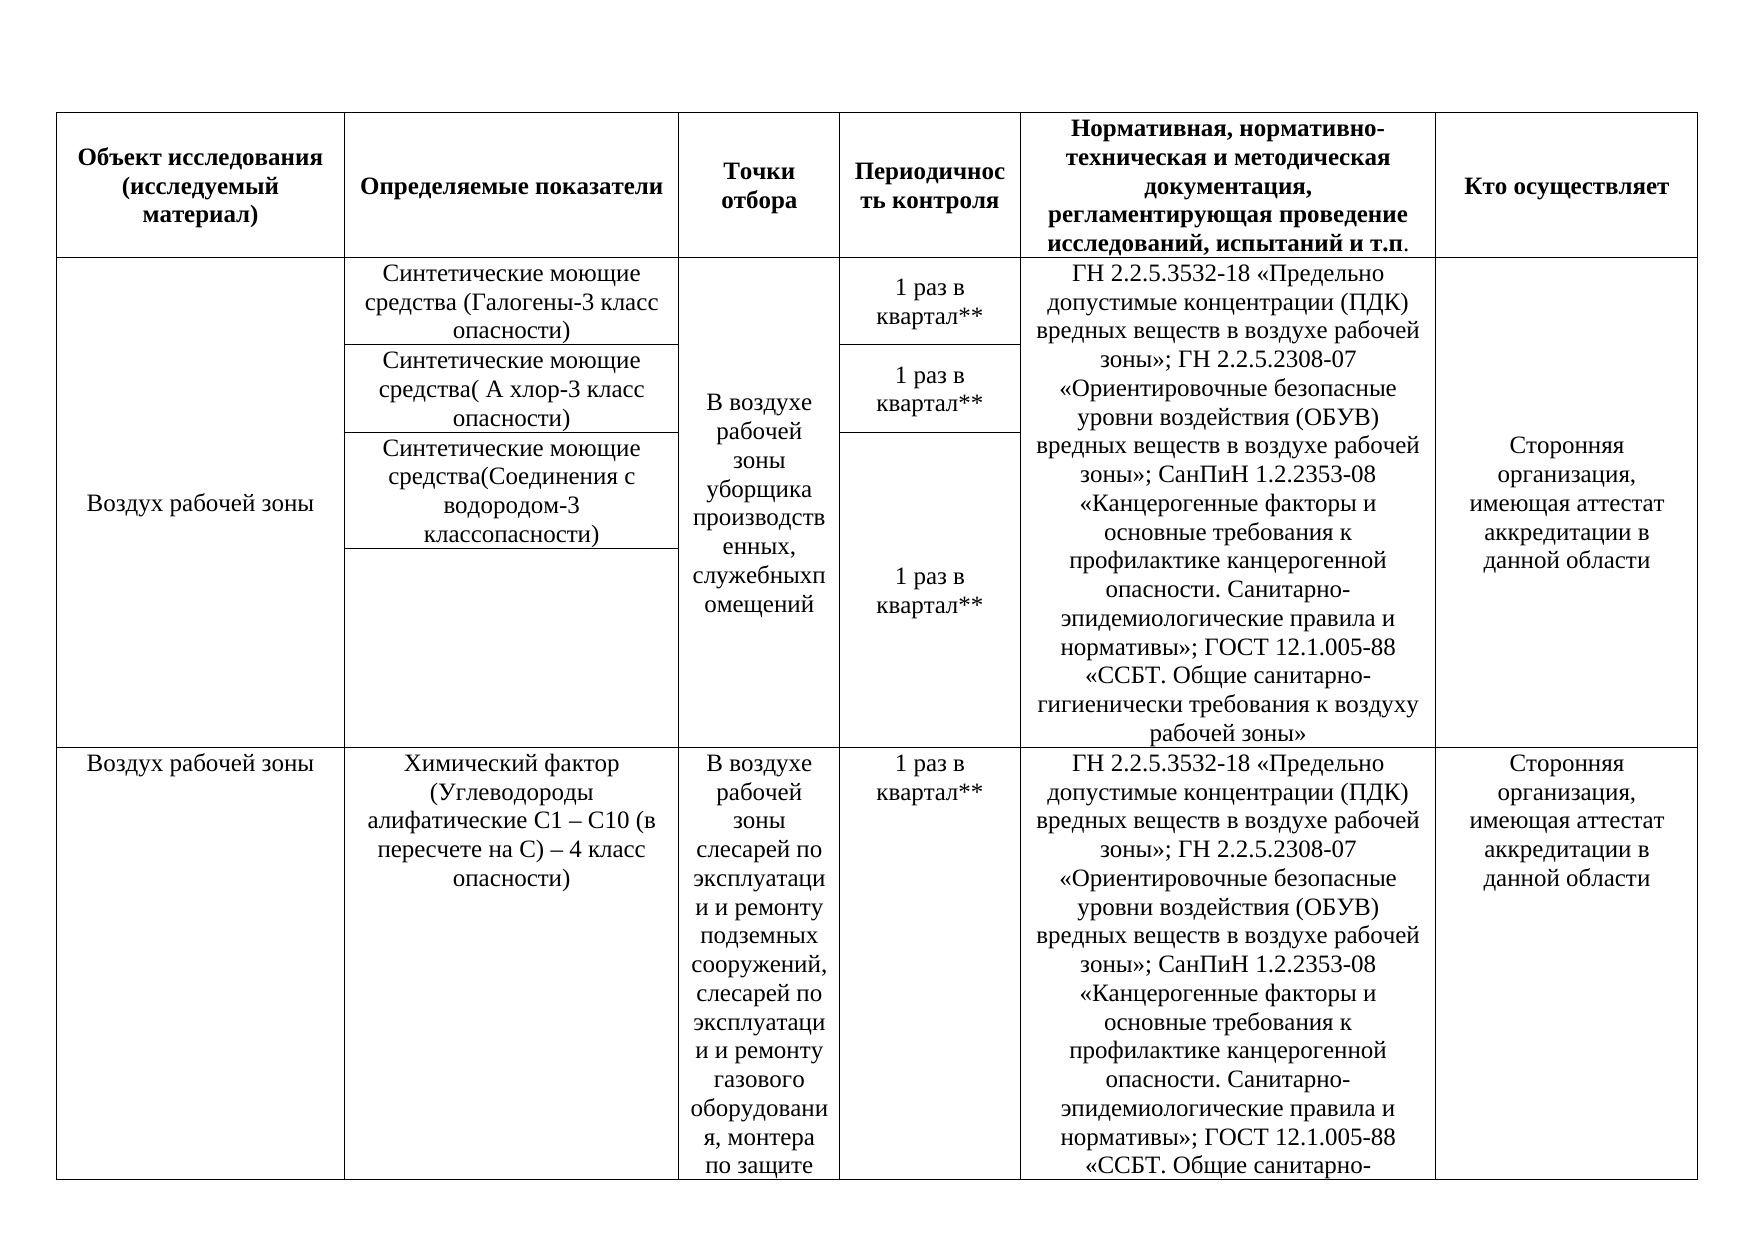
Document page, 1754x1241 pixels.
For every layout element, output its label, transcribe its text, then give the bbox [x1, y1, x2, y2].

table_cell Синтетические моющие средства(Соединения с водородом-3 классопасности) [345, 433, 678, 548]
table_cell 1 раз в квартал** [840, 258, 1020, 344]
table_cell Сторонняя организация, имеющая аттестат аккредитации в данной области [1436, 258, 1697, 747]
table_header Объект исследования (исследуемый материал) [57, 113, 344, 257]
table_cell Воздух рабочей зоны [57, 748, 344, 1179]
table_cell В воздухе рабочей зоны уборщика производственных, служебныхпомещений [679, 258, 839, 747]
table_header Определяемые показатели [345, 113, 678, 257]
table_cell Воздух рабочей зоны [57, 258, 344, 747]
table_header Периодичность контроля [840, 113, 1020, 257]
table_header Нормативная, нормативно- техническая и методическая документация, регламентирующая проведение исследований, испытаний и т.п. [1021, 113, 1435, 257]
table_cell 1 раз в квартал** [840, 748, 1020, 1179]
table_header Кто осуществляет [1436, 113, 1697, 257]
table_header Точки отбора [679, 113, 839, 257]
table_cell [345, 549, 678, 747]
table_cell 1 раз в квартал** [840, 433, 1020, 747]
table_cell Синтетические моющие средства( А хлор-3 класс опасности) [345, 345, 678, 432]
table_cell Химический фактор (Углеводороды алифатические С1 – С10 (в пересчете на С) – 4 класс опасности) [345, 748, 678, 1179]
table_cell 1 раз в квартал** [840, 345, 1020, 432]
table_cell Сторонняя организация, имеющая аттестат аккредитации в данной области [1436, 748, 1697, 1179]
table_cell Синтетические моющие средства (Галогены-3 класс опасности) [345, 258, 678, 344]
